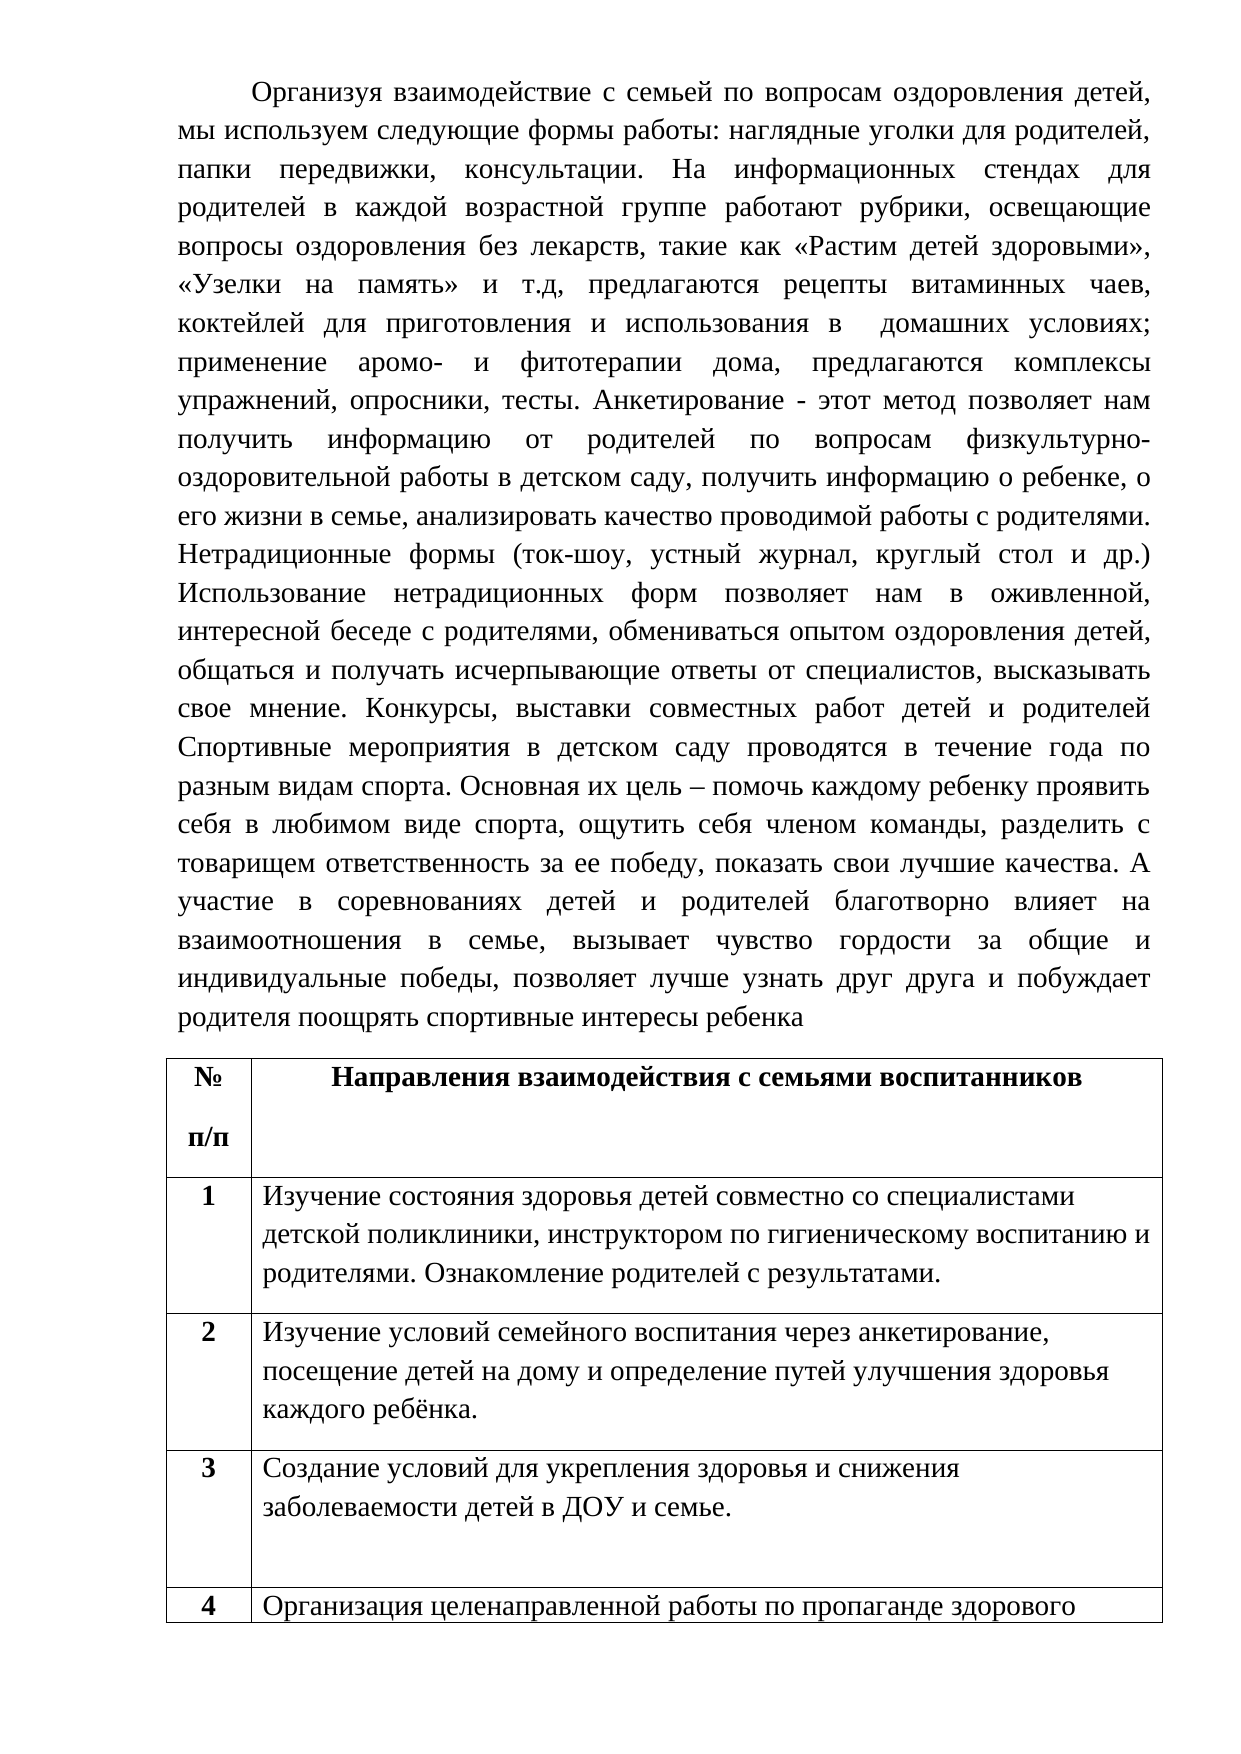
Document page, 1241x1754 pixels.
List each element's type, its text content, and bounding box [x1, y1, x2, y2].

table_cell Создание условий для укрепления здоровья и снижения заболеваемости детей в ДОУ и семье. [252, 1451, 1162, 1587]
table_header № п/п [167, 1059, 251, 1177]
table_header Направления взаимодействия с семьями воспитанников [252, 1059, 1162, 1177]
table_cell 2 [167, 1314, 251, 1449]
table_cell 4 [167, 1588, 251, 1622]
text Организуя взаимодействие с семьей по вопросам оздоровления детей, мы используем следующие формы работы: наглядные уголки для родителей, папки передвижки, консультации. На информационных стендах для родителей в каждой возрастной группе работают рубрики, освещающие вопросы оздоровления без лекарств, такие как «Растим детей здоровыми», «Узелки на память» и т.д, предлагаются рецепты витаминных чаев, коктейлей для приготовления и использования в домашних условиях; применение аромо- и фитотерапии дома, предлагаются комплексы упражнений, опросники, тесты. Анкетирование - этот метод позволяет нам получить информацию от родителей по вопросам физкультурно-оздоровительной работы в детском саду, получить информацию о ребенке, о его жизни в семье, анализировать качество проводимой работы с родителями. Нетрадиционные формы (ток-шоу, устный журнал, круглый стол и др.) Использование нетрадиционных форм позволяет нам в оживленной, интересной беседе с родителями, обмениваться опытом оздоровления детей, общаться и получать исчерпывающие ответы от специалистов, высказывать свое мнение. Конкурсы, выставки совместных работ детей и родителей Спортивные мероприятия в детском саду проводятся в течение года по разным видам спорта. Основная их цель – помочь каждому ребенку проявить себя в любимом виде спорта, ощутить себя членом команды, разделить с товарищем ответственность за ее победу, показать свои лучшие качества. А участие в соревнованиях детей и родителей благотворно влияет на взаимоотношения в семье, вызывает чувство гордости за общие и индивидуальные победы, позволяет лучше узнать друг друга и побуждает родителя поощрять спортивные интересы ребенка [177, 74, 1152, 1032]
table_cell 3 [167, 1451, 251, 1587]
table_cell Изучение условий семейного воспитания через анкетирование, посещение детей на дому и определение путей улучшения здоровья каждого ребёнка. [252, 1314, 1162, 1449]
table_cell Изучение состояния здоровья детей совместно со специалистами детской поликлиники, инструктором по гигиеническому воспитанию и родителями. Ознакомление родителей с результатами. [252, 1178, 1162, 1313]
table_cell 1 [167, 1178, 251, 1313]
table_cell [252, 1588, 1162, 1622]
